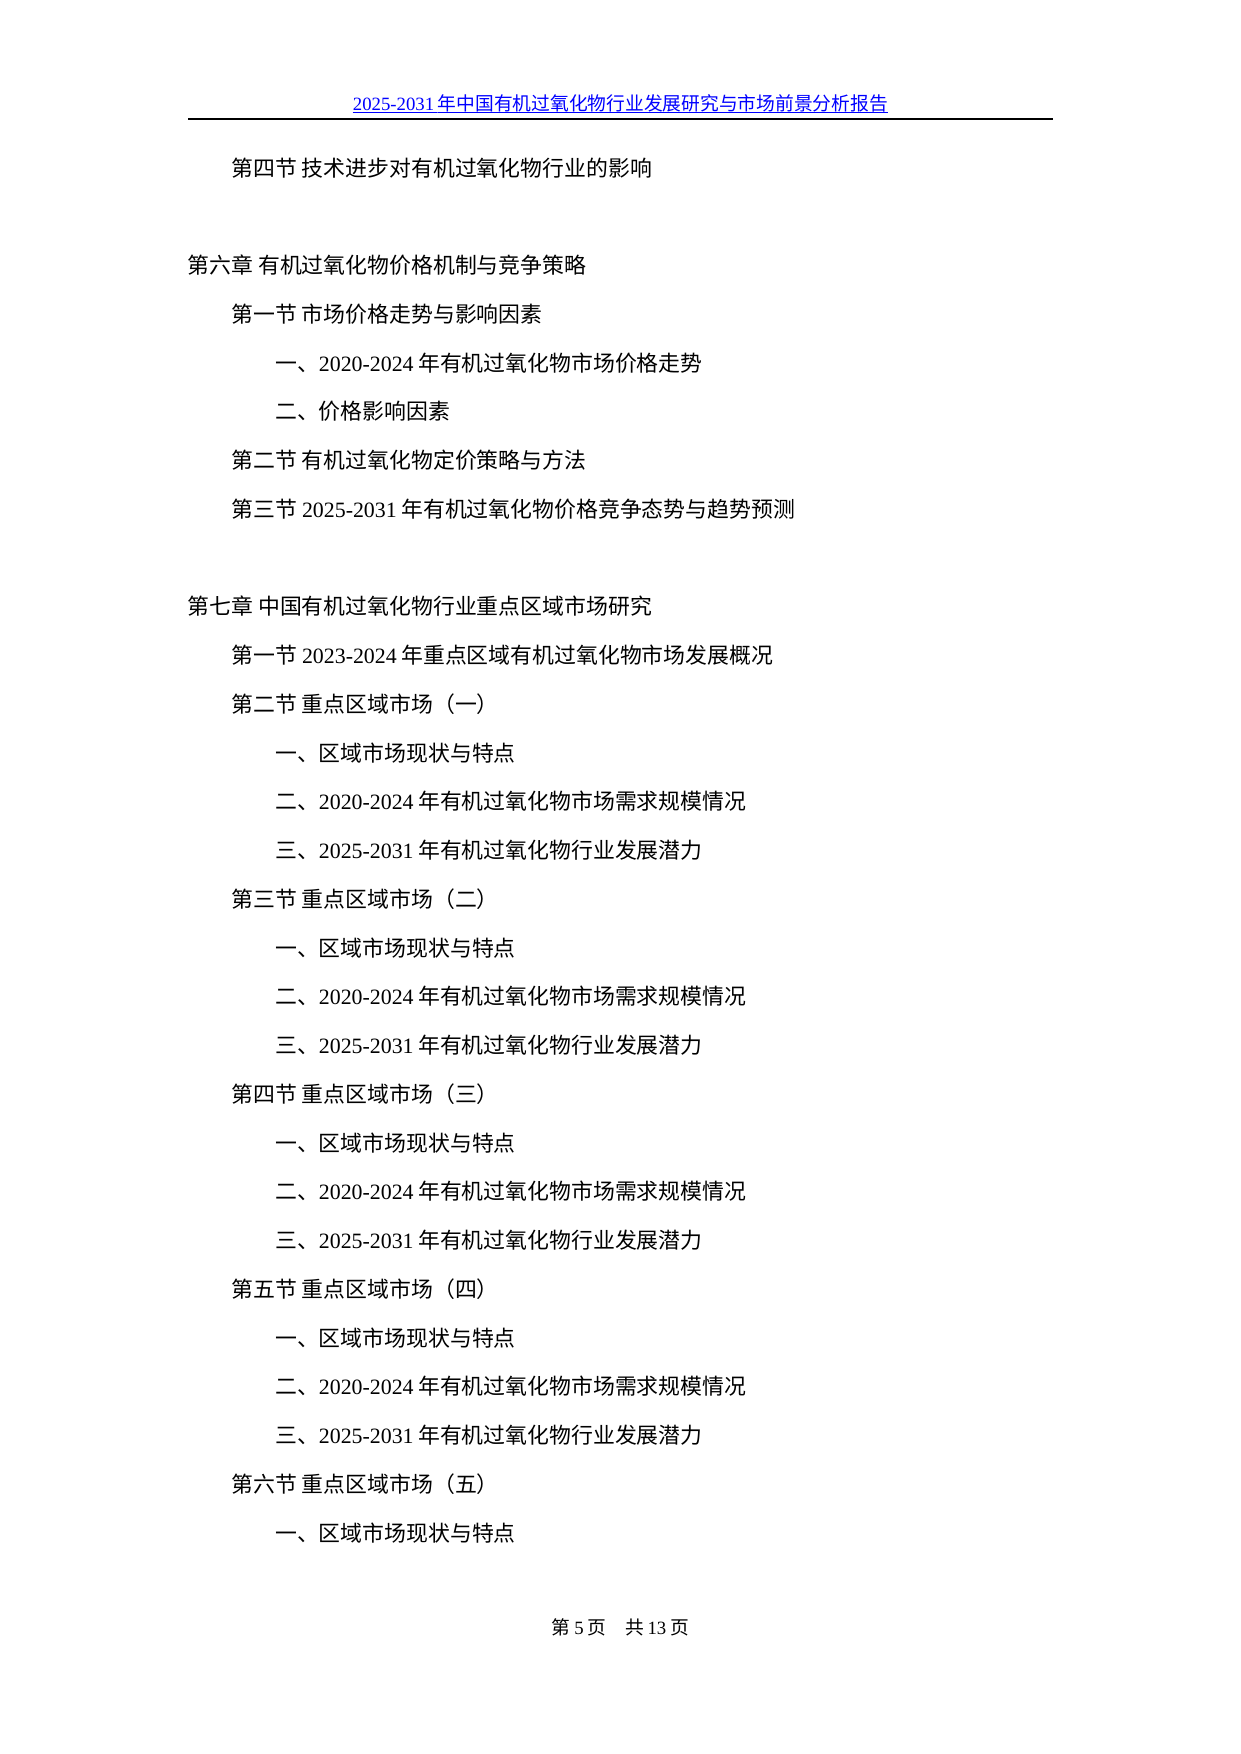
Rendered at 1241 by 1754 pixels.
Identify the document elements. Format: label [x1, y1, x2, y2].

text [187, 150, 1053, 1548]
